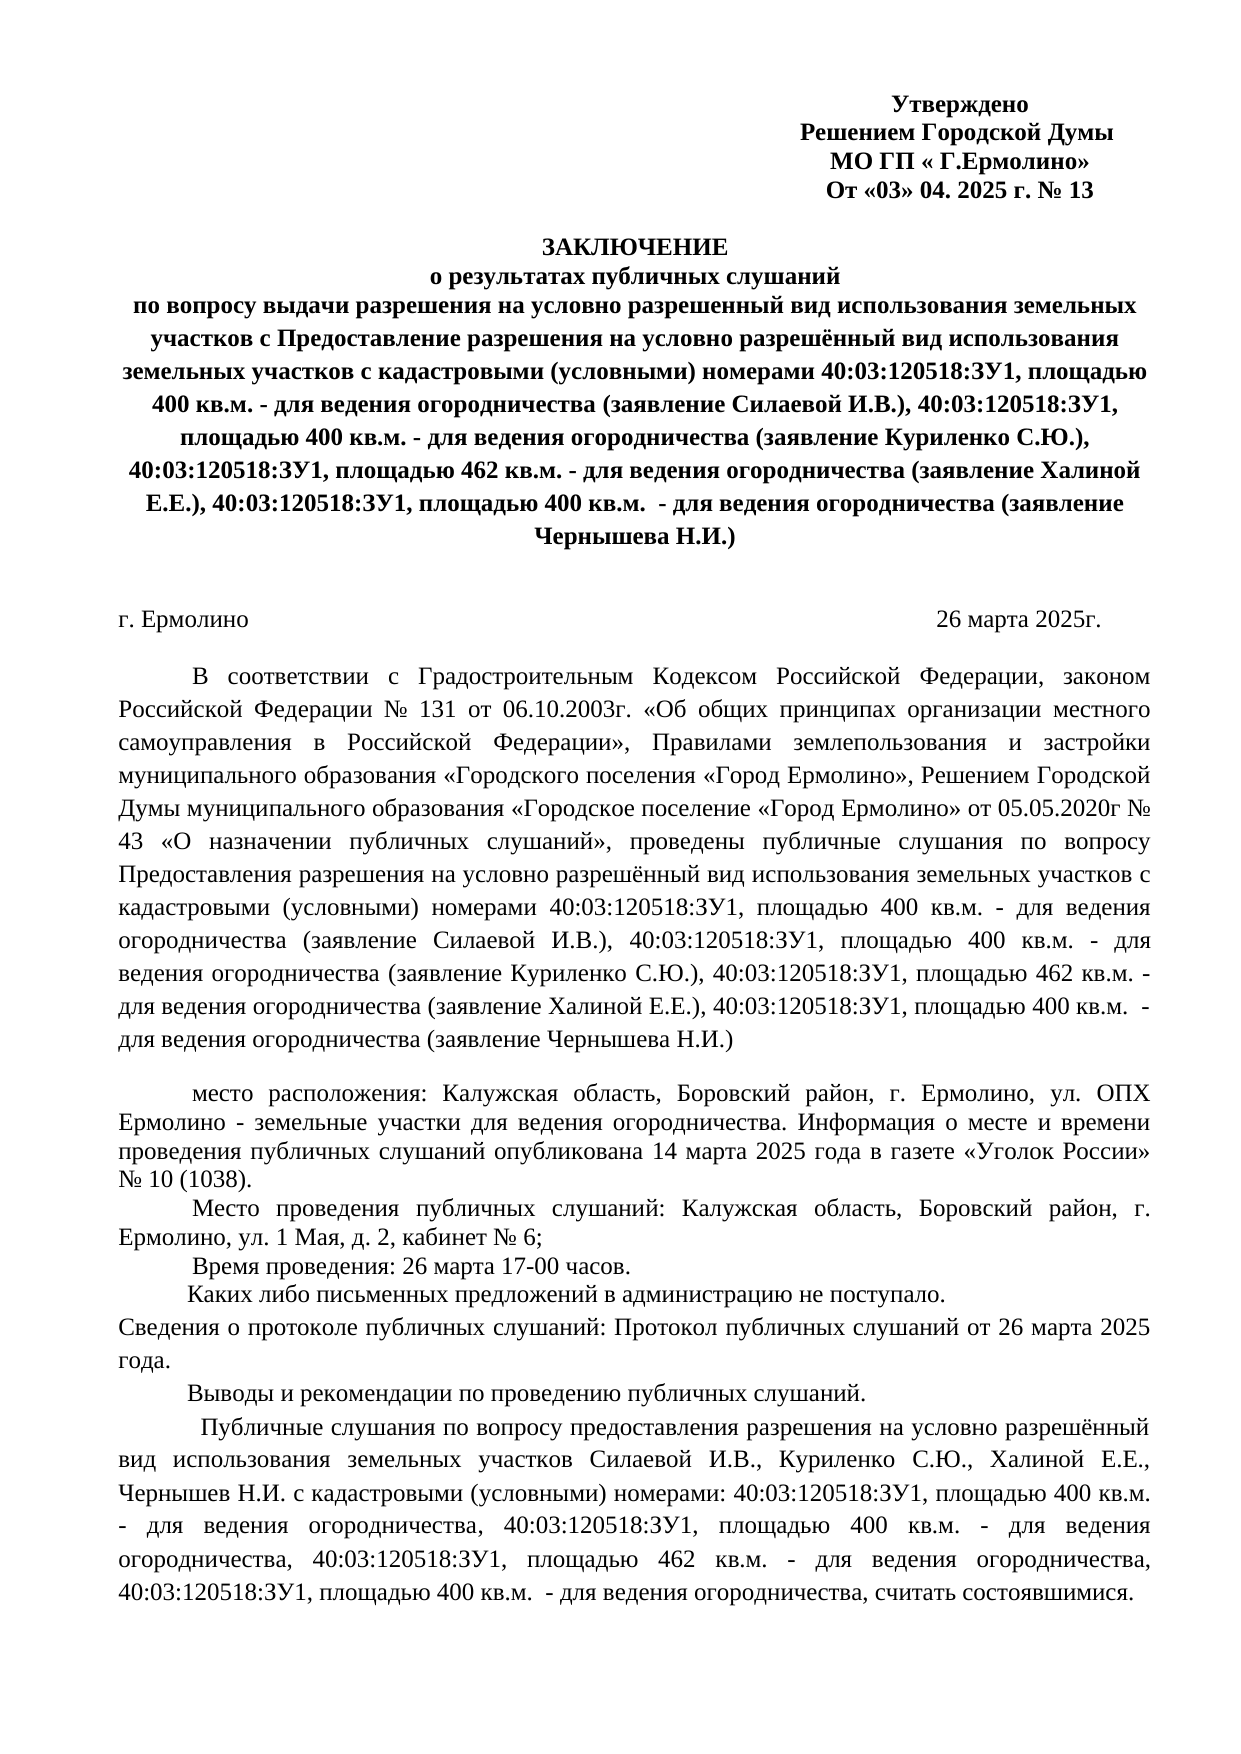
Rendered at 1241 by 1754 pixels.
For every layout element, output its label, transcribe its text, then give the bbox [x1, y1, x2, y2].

text по вопросу выдачи разрешения на условно разрешенный вид использования земельных участков с Предоставление разрешения на условно разрешённый вид использования земельных участков с кадастровыми (условными) номерами 40:03:120518:ЗУ1, площадью 400 кв.м. - для ведения огородничества (заявление Силаевой И.В.), 40:03:120518:ЗУ1, площадью 400 кв.м. - для ведения огородничества (заявление Куриленко С.Ю.), 40:03:120518:ЗУ1, площадью 462 кв.м. - для ведения огородничества (заявление Халиной Е.Е.), 40:03:120518:ЗУ1, площадью 400 кв.м. - для ведения огородничества (заявление Чернышева Н.И.) [118, 290, 1152, 550]
text В соответствии с Градостроительным Кодексом Российской Федерации, законом Российской Федерации № 131 от 06.10.2003г. «Об общих принципах организации местного самоуправления в Российской Федерации», Правилами землепользования и застройки муниципального образования «Городского поселения «Город Ермолино», Решением Городской Думы муниципального образования «Городское поселение «Город Ермолино» от 05.05.2020г № 43 «О назначении публичных слушаний», проведены публичные слушания по вопросу Предоставления разрешения на условно разрешённый вид использования земельных участков с кадастровыми (условными) номерами 40:03:120518:ЗУ1, площадью 400 кв.м. - для ведения огородничества (заявление Силаевой И.В.), 40:03:120518:ЗУ1, площадью 400 кв.м. - для ведения огородничества (заявление Куриленко С.Ю.), 40:03:120518:ЗУ1, площадью 462 кв.м. - для ведения огородничества (заявление Халиной Е.Е.), 40:03:120518:ЗУ1, площадью 400 кв.м. - для ведения огородничества (заявление Чернышева Н.И.) [118, 661, 1152, 1053]
text Сведения о протоколе публичных слушаний: Протокол публичных слушаний от 26 марта 2025 года. [118, 1312, 1152, 1374]
text Утверждено Решением Городской Думы [118, 89, 1152, 146]
text о результатах публичных слушаний [118, 261, 1152, 290]
text Каких либо письменных предложений в администрацию не поступало. [118, 1279, 1152, 1308]
text Выводы и рекомендации по проведению публичных слушаний. [118, 1378, 1152, 1407]
text Публичные слушания по вопросу предоставления разрешения на условно разрешённый вид использования земельных участков Силаевой И.В., Куриленко С.Ю., Халиной Е.Е., Чернышев Н.И. с кадастровыми (условными) номерами: 40:03:120518:ЗУ1, площадью 400 кв.м. - для ведения огородничества, 40:03:120518:ЗУ1, площадью 400 кв.м. - для ведения огородничества, 40:03:120518:ЗУ1, площадью 462 кв.м. - для ведения огородничества, 40:03:120518:ЗУ1, площадью 400 кв.м. - для ведения огородничества, считать состоявшимися. [118, 1412, 1152, 1605]
text г. Ермолино 26 марта 2025г. [118, 604, 1152, 632]
text МО ГП « Г.Ермолино» [118, 146, 1152, 175]
text Время проведения: 26 марта 17-00 часов. [118, 1251, 1152, 1279]
text Место проведения публичных слушаний: Калужская область, Боровский район, г. Ермолино, ул. 1 Мая, д. 2, кабинет № 6; [118, 1193, 1152, 1251]
text ЗАКЛЮЧЕНИЕ [118, 232, 1152, 261]
text место расположения: Калужская область, Боровский район, г. Ермолино, ул. ОПХ Ермолино - земельные участки для ведения огородничества. Информация о месте и времени проведения публичных слушаний опубликована 14 марта 2025 года в газете «Уголок России» № 10 (1038). [118, 1078, 1152, 1193]
text От «03» 04. 2025 г. № 13 [118, 175, 1152, 204]
